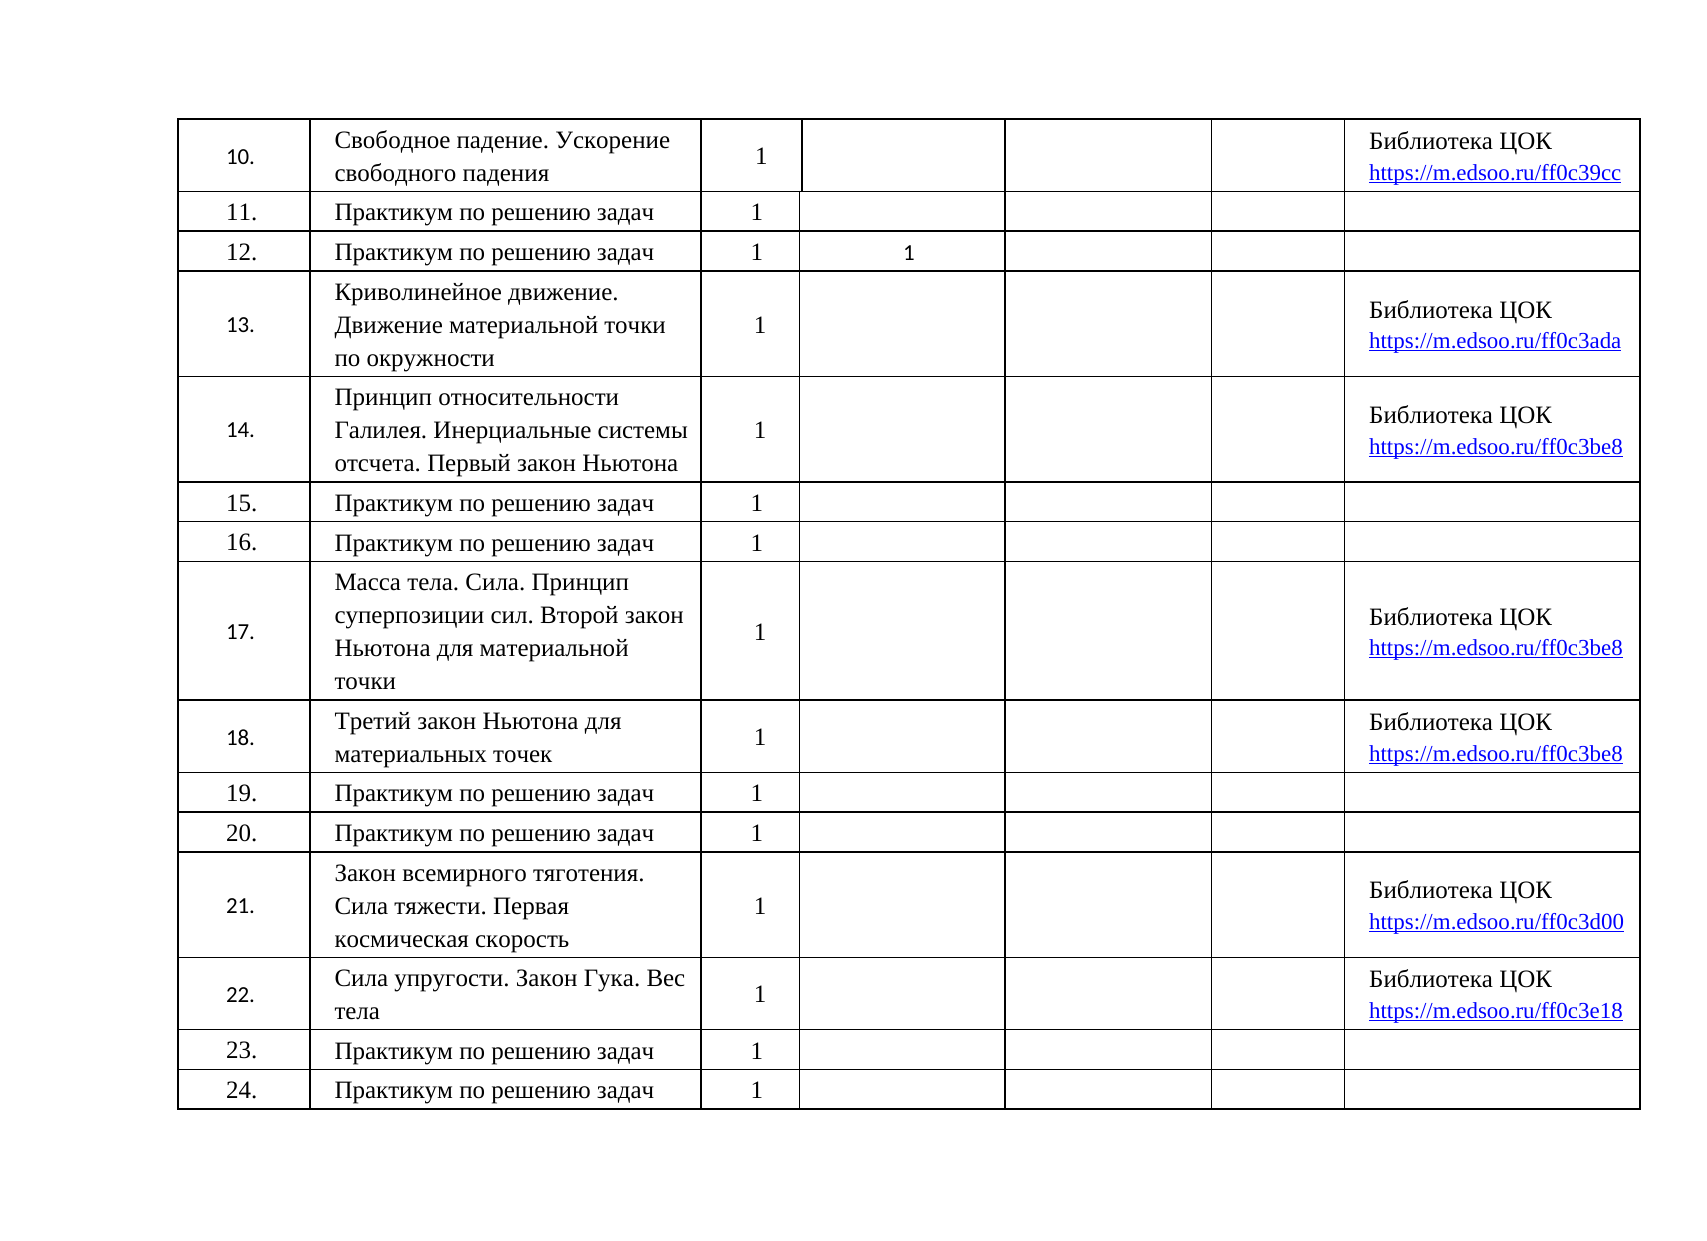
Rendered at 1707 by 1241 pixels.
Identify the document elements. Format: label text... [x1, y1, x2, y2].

table_cell Библиотека ЦОК https://m.edsoo.ru/ff0c3be8 [1345, 562, 1639, 699]
table_cell Практикум по решению задач [311, 483, 700, 521]
table_cell [1345, 232, 1639, 270]
table_cell Практикум по решению задач [311, 522, 700, 561]
table_cell Масса тела. Сила. Принцип суперпозиции сил. Второй закон Ньютона для материальной точки [311, 562, 700, 699]
table_cell Практикум по решению задач [311, 1070, 700, 1108]
table_cell Библиотека ЦОК https://m.edsoo.ru/ff0c3be8 [1345, 701, 1639, 771]
table_cell [179, 1070, 309, 1108]
table_cell Практикум по решению задач [311, 813, 700, 851]
table_cell [1345, 1030, 1639, 1068]
table_cell Принцип относительности Галилея. Инерциальные системы отсчета. Первый закон Ньютона [311, 377, 700, 481]
table_cell [1006, 522, 1211, 561]
table_cell [1006, 701, 1211, 771]
table_cell [179, 272, 309, 376]
table_cell 1 [702, 773, 799, 811]
table_cell [1212, 483, 1344, 521]
table_cell 1 [702, 192, 799, 230]
table_cell [1212, 1030, 1344, 1068]
table_cell [800, 562, 1004, 699]
table_cell 1 [702, 853, 799, 956]
table_cell [179, 773, 309, 811]
table_cell [1212, 192, 1344, 230]
table_cell [179, 813, 309, 851]
table_cell Третий закон Ньютона для материальных точек [311, 701, 700, 771]
table_cell [1006, 377, 1211, 481]
table_cell [1212, 813, 1344, 851]
table_cell [1006, 192, 1211, 230]
table_cell Библиотека ЦОК https://m.edsoo.ru/ff0c3d00 [1345, 853, 1639, 956]
table_cell [1212, 958, 1344, 1029]
table_cell 1 [702, 1070, 799, 1108]
table_cell [1006, 232, 1211, 270]
table_cell [1212, 232, 1344, 270]
table_cell [1006, 562, 1211, 699]
table_cell 1 [702, 483, 799, 521]
table_cell 1 [702, 272, 799, 376]
table_cell [1006, 272, 1211, 376]
table_cell Криволинейное движение. Движение материальной точки по окружности [311, 272, 700, 376]
table_cell [800, 377, 1004, 481]
table_cell Практикум по решению задач [311, 192, 700, 230]
table_cell 1 [702, 232, 799, 270]
table_cell [1212, 120, 1344, 191]
table_cell [1212, 701, 1344, 771]
table_cell [1006, 120, 1211, 191]
table_cell [800, 1070, 1004, 1108]
table_cell [1006, 958, 1211, 1029]
table_cell [179, 562, 309, 699]
table_cell Закон всемирного тяготения. Сила тяжести. Первая космическая скорость [311, 853, 700, 956]
table_cell [179, 232, 309, 270]
table_cell [1006, 1070, 1211, 1108]
table_cell [800, 773, 1004, 811]
table_cell Библиотека ЦОК https://m.edsoo.ru/ff0c3ada [1345, 272, 1639, 376]
table_cell 1 [702, 813, 799, 851]
table_cell [1345, 192, 1639, 230]
table_cell [179, 1030, 309, 1068]
table_cell [800, 1030, 1004, 1068]
table_cell [179, 192, 309, 230]
table_cell 1 [702, 377, 799, 481]
table_cell [179, 120, 309, 191]
table_cell [179, 377, 309, 481]
table_cell [800, 813, 1004, 851]
table_cell [179, 701, 309, 771]
table_cell [179, 958, 309, 1029]
table_cell [1212, 272, 1344, 376]
table_cell [1345, 773, 1639, 811]
table_cell Библиотека ЦОК https://m.edsoo.ru/ff0c39cc [1345, 120, 1639, 191]
table_cell [800, 853, 1004, 956]
table_cell [179, 853, 309, 956]
table_cell [1212, 562, 1344, 699]
table_cell [1212, 377, 1344, 481]
table_cell 1 [702, 522, 799, 561]
table_cell Сила упругости. Закон Гука. Вес тела [311, 958, 700, 1029]
table_cell Практикум по решению задач [311, 1030, 700, 1068]
table_cell 1 [800, 232, 1004, 270]
table_cell [1212, 853, 1344, 956]
table_cell [1345, 1070, 1639, 1108]
table_cell [1006, 773, 1211, 811]
table_cell 1 [702, 1030, 799, 1068]
table_cell [1345, 522, 1639, 561]
table_cell [1006, 853, 1211, 956]
table_cell [1212, 773, 1344, 811]
table_cell [1345, 483, 1639, 521]
table_cell [800, 701, 1004, 771]
table_cell Практикум по решению задач [311, 232, 700, 270]
table_cell 1 [702, 701, 799, 771]
table_cell [1006, 483, 1211, 521]
table_cell [800, 272, 1004, 376]
table_cell [803, 120, 1004, 191]
table_cell 1 [702, 958, 799, 1029]
table_cell [1212, 522, 1344, 561]
table_cell [1006, 1030, 1211, 1068]
table_cell 1 [702, 120, 801, 191]
table_cell [179, 522, 309, 561]
table_cell Библиотека ЦОК https://m.edsoo.ru/ff0c3e18 [1345, 958, 1639, 1029]
table_cell [179, 483, 309, 521]
table_cell [800, 192, 1004, 230]
table_cell [800, 522, 1004, 561]
table_cell [1345, 813, 1639, 851]
table_cell 1 [702, 562, 799, 699]
table_cell [1212, 1070, 1344, 1108]
table_cell [800, 483, 1004, 521]
table_cell [800, 958, 1004, 1029]
table_cell Библиотека ЦОК https://m.edsoo.ru/ff0c3be8 [1345, 377, 1639, 481]
table_cell Практикум по решению задач [311, 773, 700, 811]
table_cell [1006, 813, 1211, 851]
table_cell Свободное падение. Ускорение свободного падения [311, 120, 700, 191]
